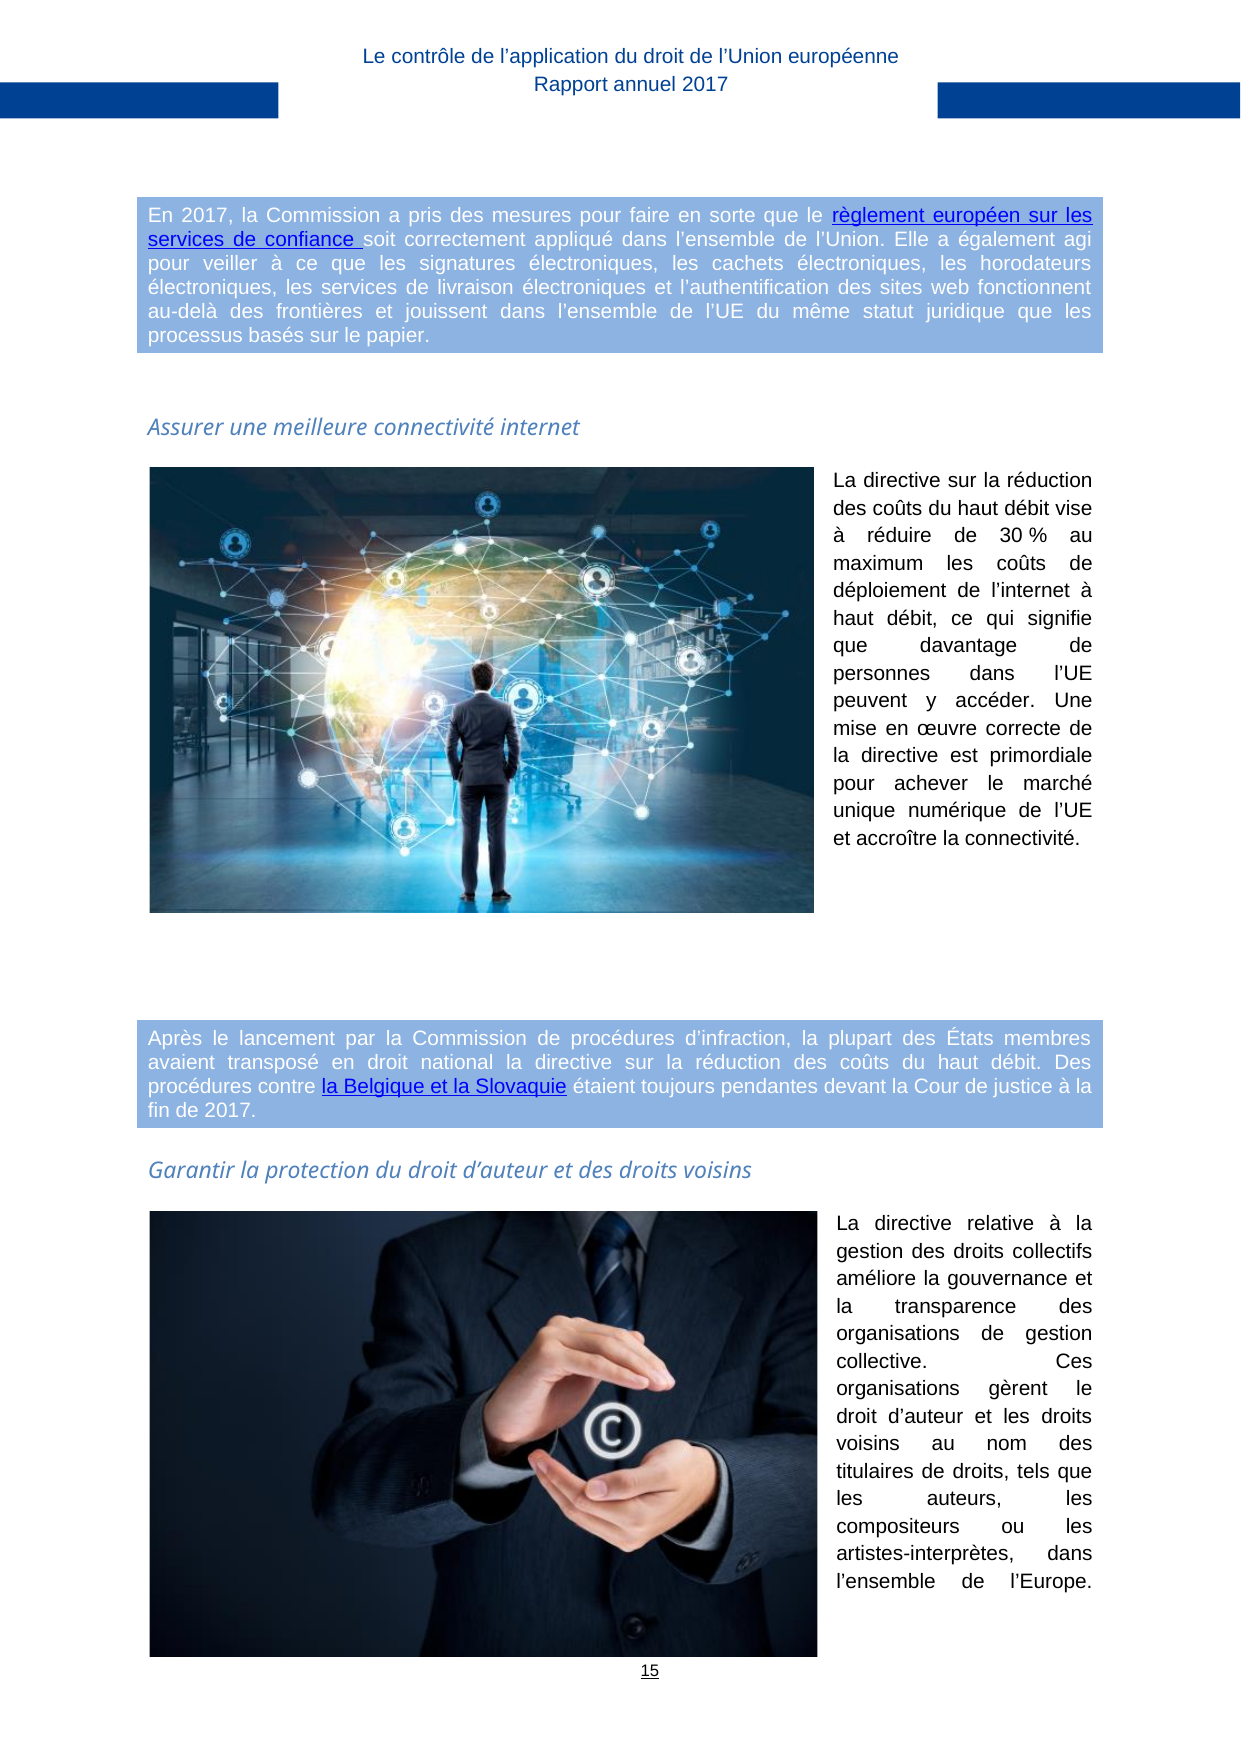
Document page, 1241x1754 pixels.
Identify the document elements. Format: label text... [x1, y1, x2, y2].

table_header Après le lancement par la Commission de procédures d’infraction, la plupart des États membres avaient transposé en droit national la directive sur la réduction des coûts du haut débit. Des procédures contre la Belgique et la Slovaquie étaient toujours pendantes devant la Cour de justice à la fin de 2017. [137, 1020, 1103, 1128]
table_header En 2017, la Commission a pris des mesures pour faire en sorte que le règlement européen sur les services de confiance soit correctement appliqué dans l’ensemble de l’Union. Elle a également agi pour veiller à ce que les signatures électroniques, les cachets électroniques, les horodateurs électroniques, les services de livraison électroniques et l’authentification des sites web fonctionnent au-delà des frontières et jouissent dans l’ensemble de l’UE du même statut juridique que les processus basés sur le papier. [137, 197, 1103, 353]
picture [148, 1211, 817, 1656]
picture [148, 467, 814, 911]
text Assurer une meilleure connectivité internet [148, 411, 1092, 442]
text Garantir la protection du droit d’auteur et des droits voisins [148, 1154, 1092, 1185]
text La directive sur la réduction des coûts du haut débit vise à réduire de 30 % au maximum les coûts de déploiement de l’internet à haut débit, ce qui signifie que davantage de personnes dans l’UE peuvent y accéder. Une mise en œuvre correcte de la directive est primordiale pour achever le marché unique numérique de l’UE et accroître la connectivité. [814, 468, 1092, 849]
